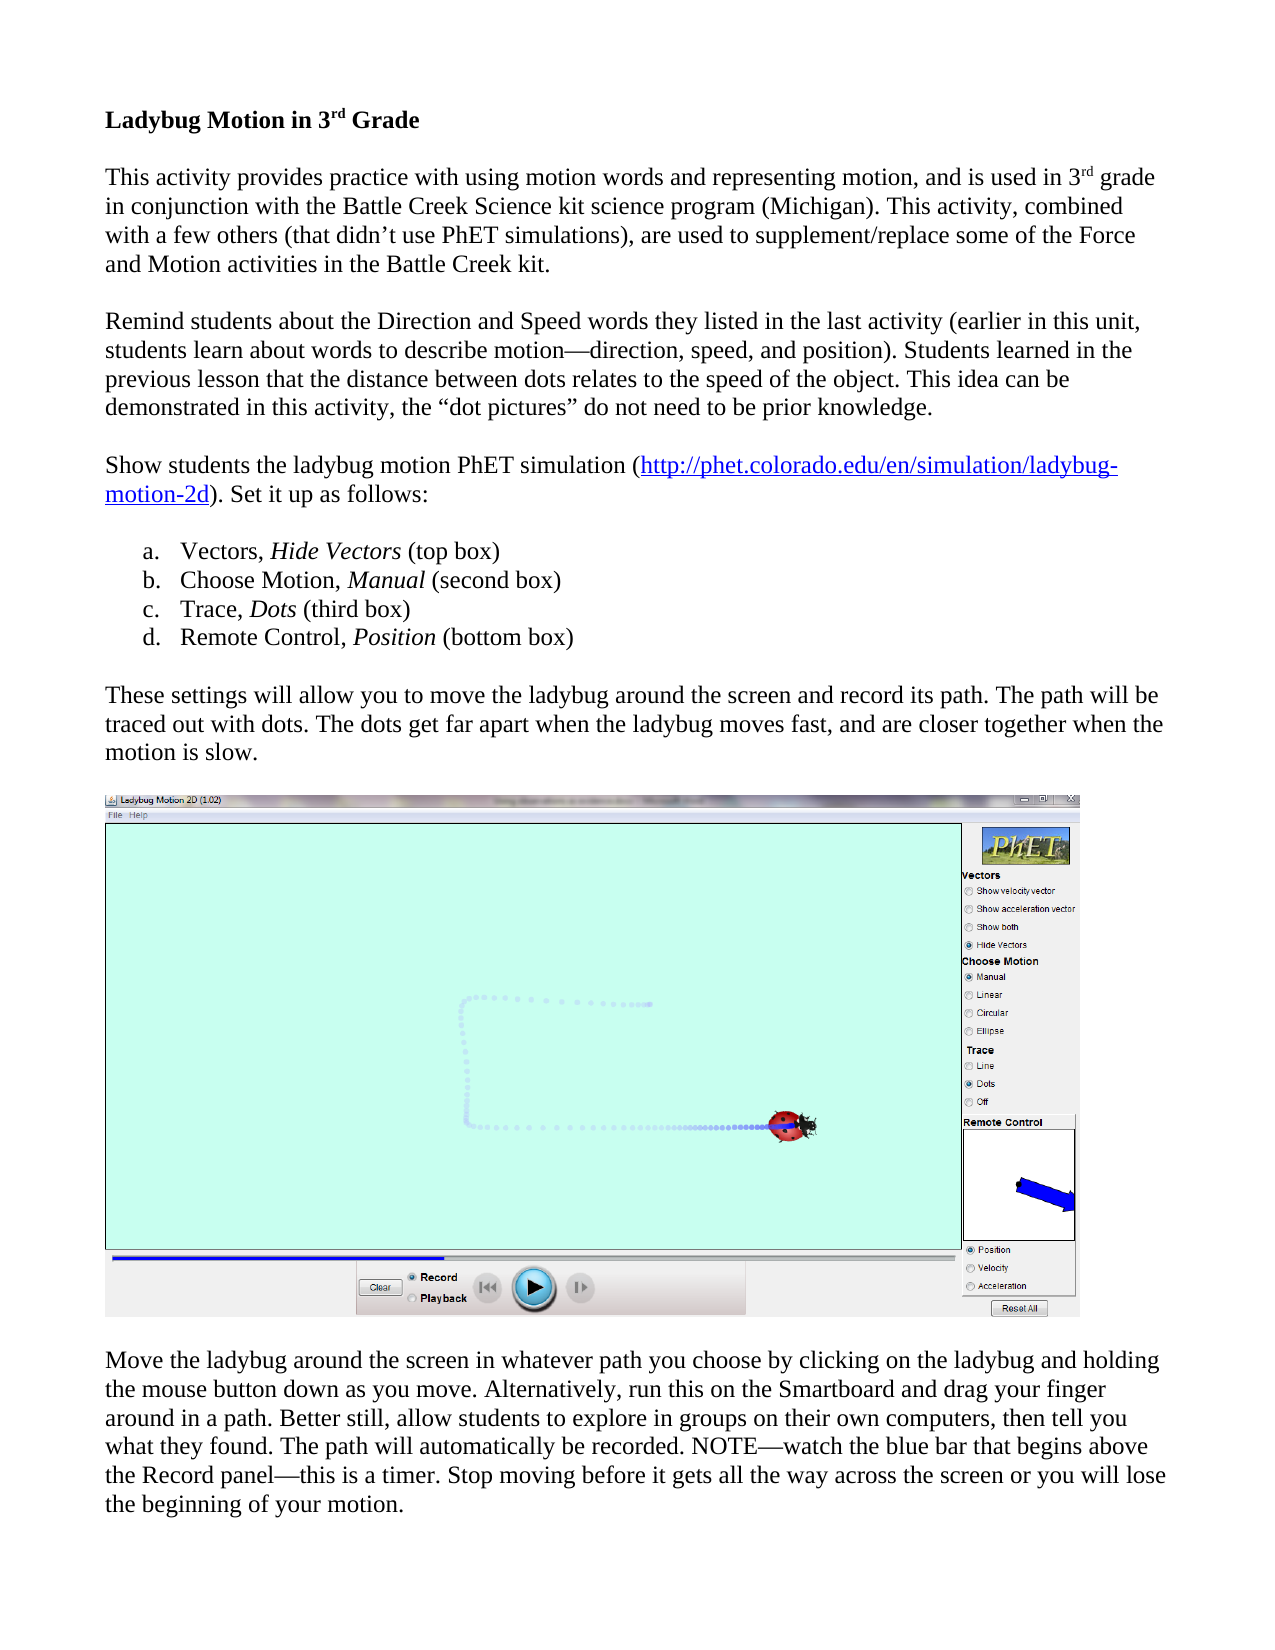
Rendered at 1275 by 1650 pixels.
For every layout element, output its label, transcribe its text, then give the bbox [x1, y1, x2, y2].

text Show students the ladybug motion PhET simulation (http://phet.colorado.edu/en/simulation/ladybug-motion-2d). Set it up as follows: [105, 450, 1170, 507]
list Vectors, Hide Vectors (top box) [142, 536, 1170, 565]
text This activity provides practice with using motion words and representing motion, and is used in 3rd grade in conjunction with the Battle Creek Science kit science program (Michigan). This activity, combined with a few others (that didn’t use PhET simulations), are used to supplement/replace some of the Force and Motion activities in the Battle Creek kit. [105, 162, 1170, 277]
list Choose Motion, Manual (second box) [142, 565, 1170, 594]
text Ladybug Motion in 3rd Grade [105, 105, 1170, 134]
list Trace, Dots (third box) [142, 594, 1170, 622]
text Move the ladybug around the screen in whatever path you choose by clicking on the ladybug and holding the mouse button down as you move. Alternatively, run this on the Smartboard and drag your finger around in a path. Better still, allow students to explore in groups on their own computers, then tell you what they found. The path will automatically be recorded. NOTE—watch the blue bar that begins above the Record panel—this is a timer. Stop moving before it gets all the way across the screen or you will lose the beginning of your motion. [105, 1345, 1170, 1518]
text These settings will allow you to move the ladybug around the screen and record its path. The path will be traced out with dots. The dots get far apart when the ladybug moves fast, and are closer together when the motion is slow. [105, 680, 1170, 766]
list Remote Control, Position (bottom box) [142, 622, 1170, 651]
text Remind students about the Direction and Speed words they listed in the last activity (earlier in this unit, students learn about words to describe motion—direction, speed, and position). Students learned in the previous lesson that the distance between dots relates to the speed of the object. This idea can be demonstrated in this activity, the “dot pictures” do not need to be prior knowledge. [105, 306, 1170, 421]
picture [105, 795, 1080, 1317]
